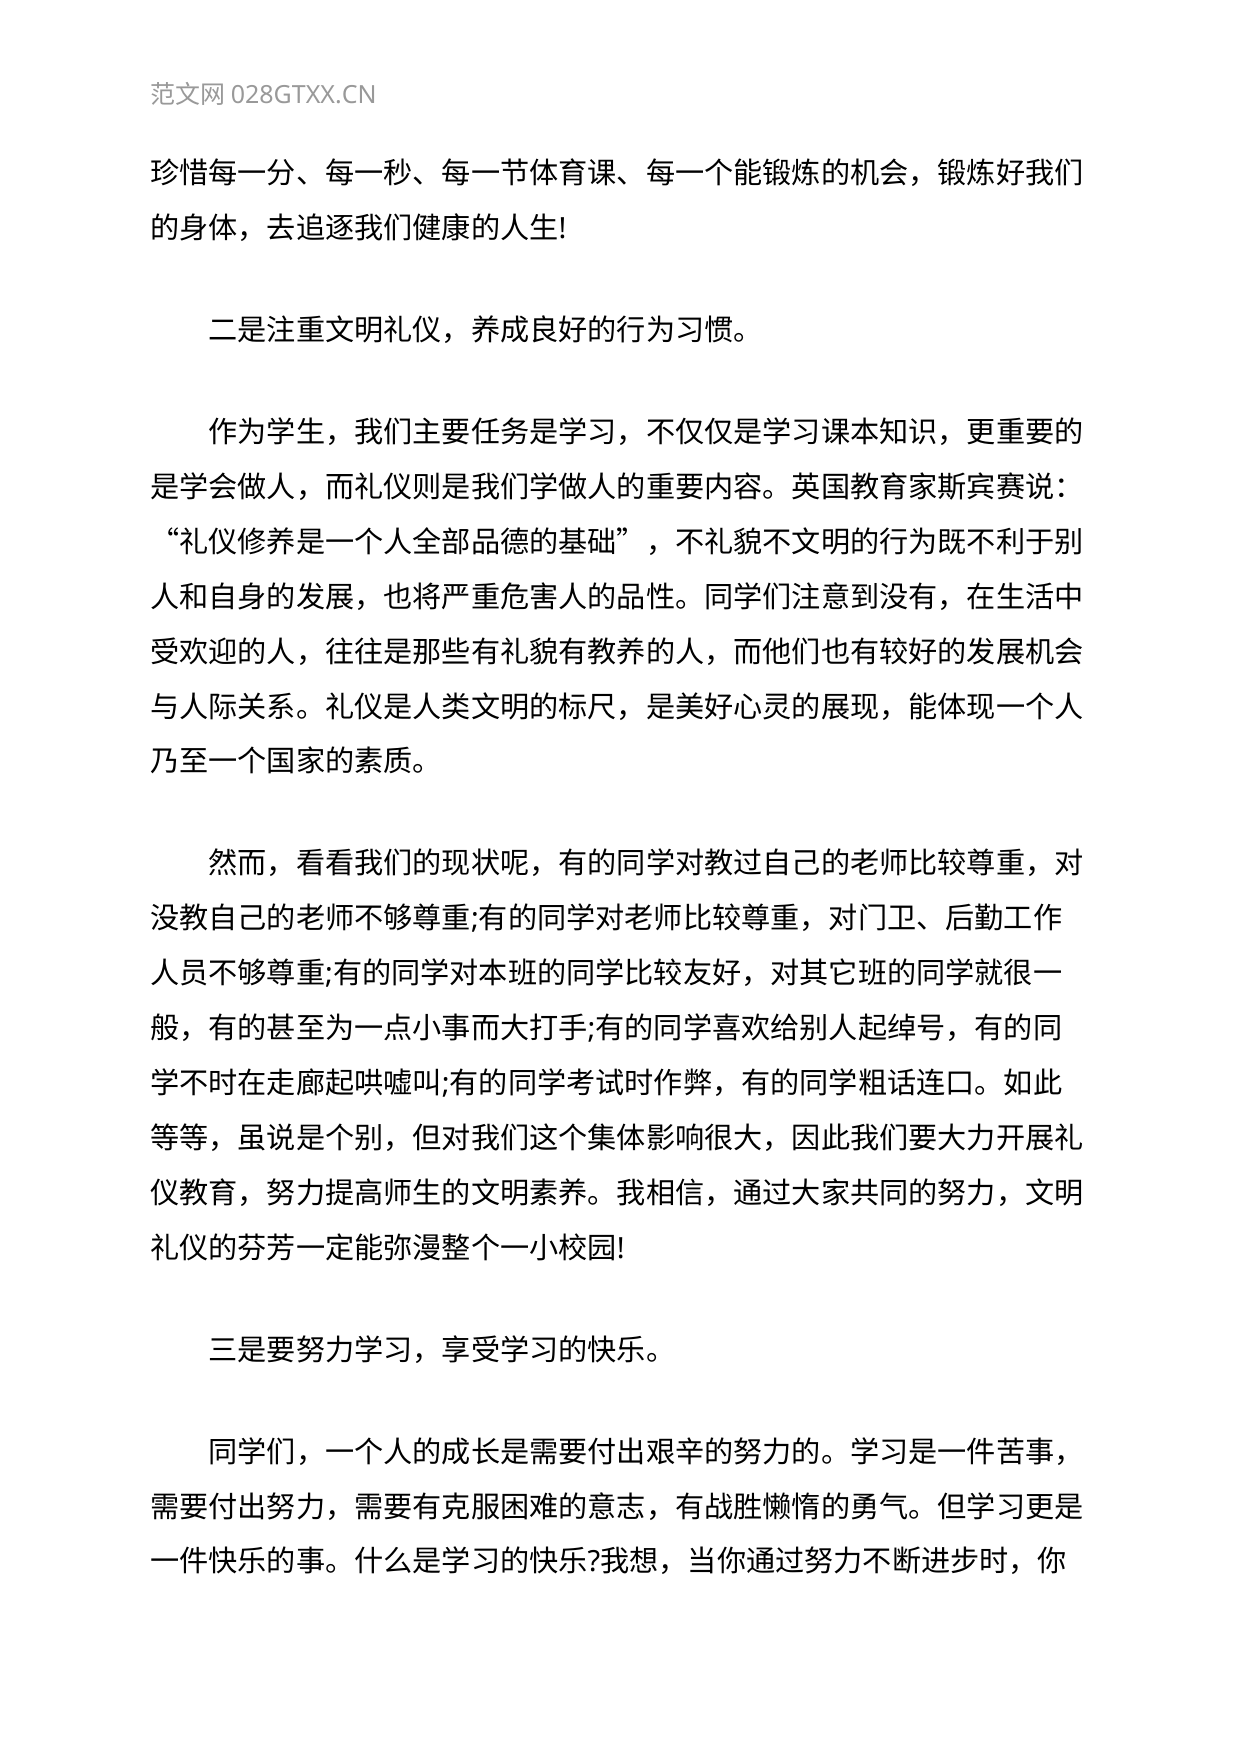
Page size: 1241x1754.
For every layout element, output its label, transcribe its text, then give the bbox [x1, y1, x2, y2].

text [150, 150, 1090, 247]
text 作为学生，我们主要任务是学习，不仅仅是学习课本知识，更重要的是学会做人，而礼仪则是我们学做人的重要内容。英国教育家斯宾赛说：“礼仪修养是一个人全部品德的基础”，不礼貌不文明的行为既不利于别人和自身的发展，也将严重危害人的品性。同学们注意到没有，在生活中受欢迎的人，往往是那些有礼貌有教养的人，而他们也有较好的发展机会与人际关系。礼仪是人类文明的标尺，是美好心灵的展现，能体现一个人乃至一个国家的素质。 [150, 409, 1090, 780]
text 三是要努力学习，享受学习的快乐。 [150, 1326, 1090, 1369]
text 然而，看看我们的现状呢，有的同学对教过自己的老师比较尊重，对没教自己的老师不够尊重;有的同学对老师比较尊重，对门卫、后勤工作人员不够尊重;有的同学对本班的同学比较友好，对其它班的同学就很一般，有的甚至为一点小事而大打手;有的同学喜欢给别人起绰号，有的同学不时在走廊起哄嘘叫;有的同学考试时作弊，有的同学粗话连口。如此等等，虽说是个别，但对我们这个集体影响很大，因此我们要大力开展礼仪教育，努力提高师生的文明素养。我相信，通过大家共同的努力，文明礼仪的芬芳一定能弥漫整个一小校园! [150, 840, 1090, 1267]
text 二是注重文明礼仪，养成良好的行为习惯。 [150, 307, 1090, 349]
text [150, 1428, 1090, 1580]
